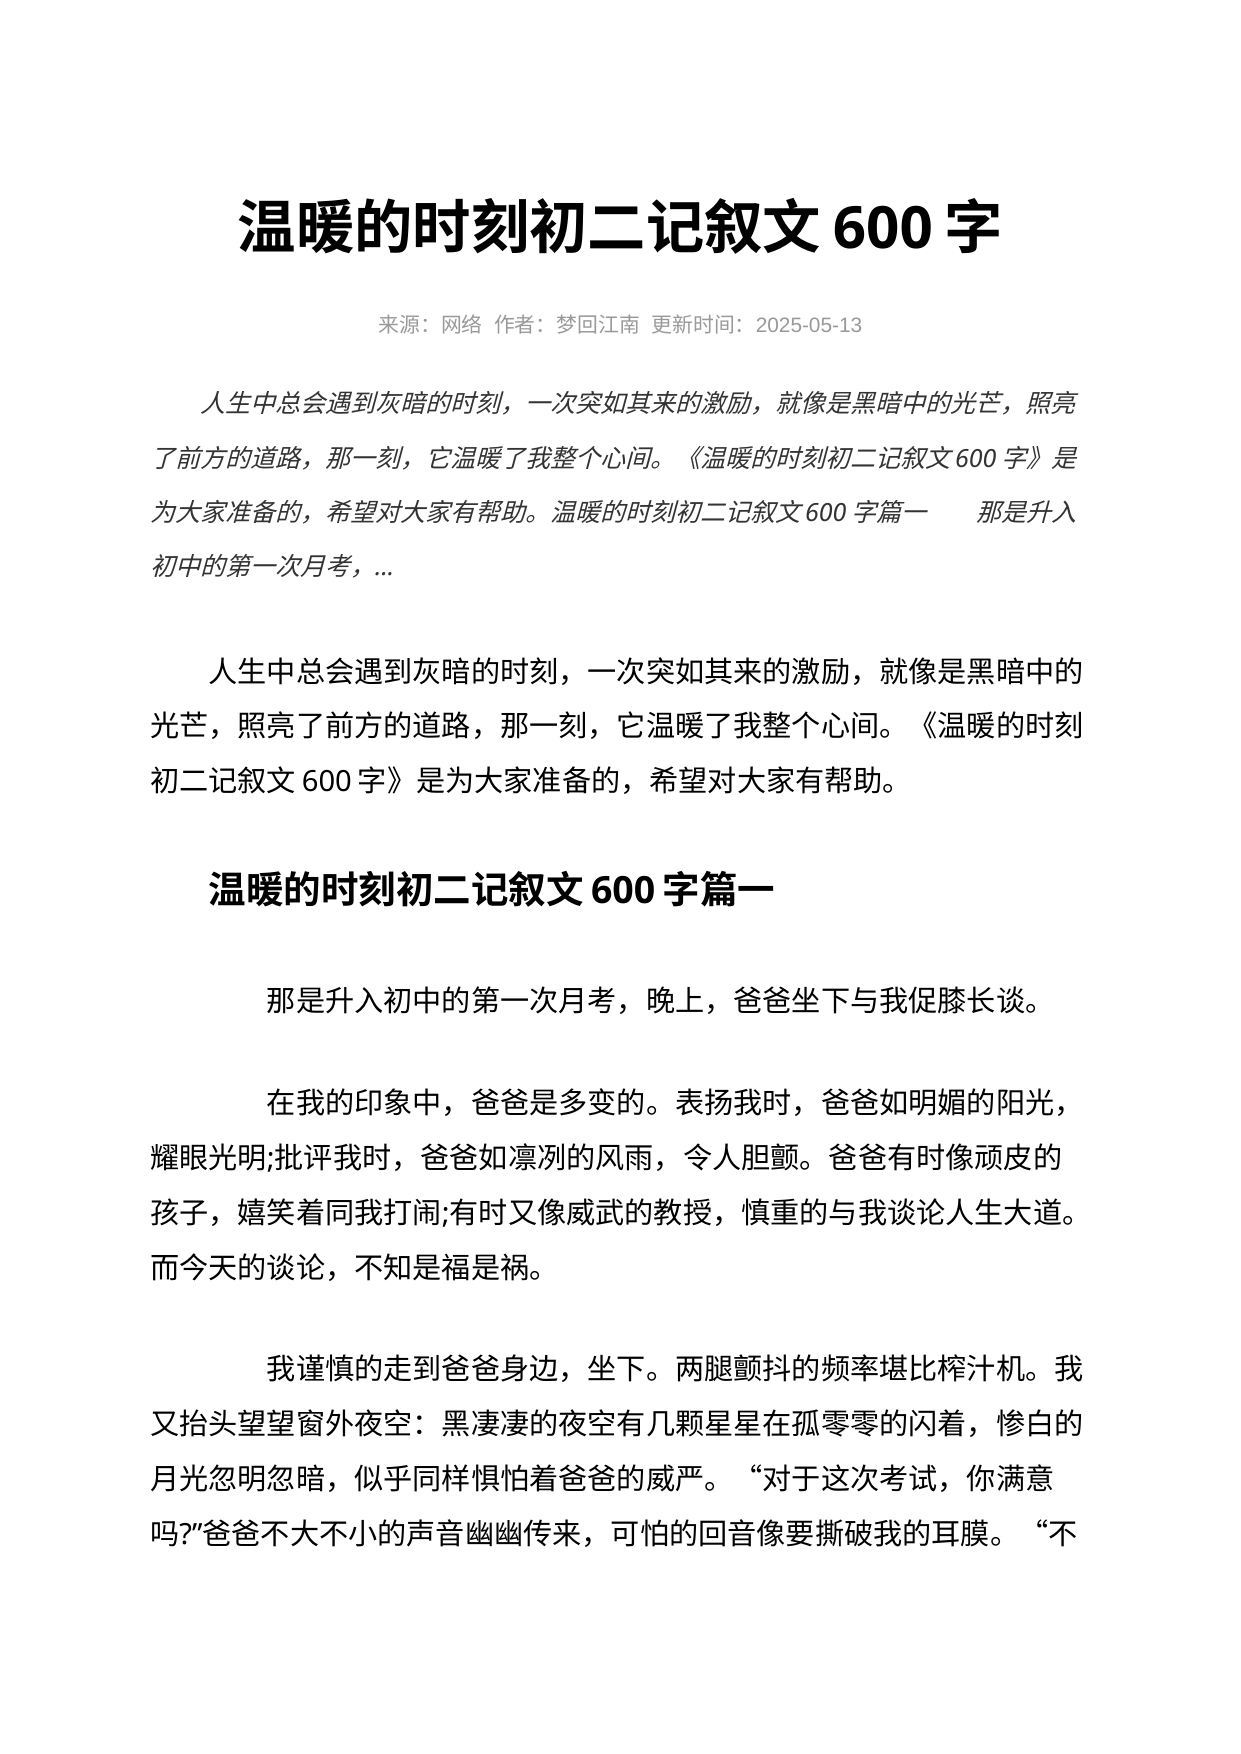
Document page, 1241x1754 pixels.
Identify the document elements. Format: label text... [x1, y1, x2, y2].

text 在我的印象中，爸爸是多变的。表扬我时，爸爸如明媚的阳光，耀眼光明;批评我时，爸爸如凛冽的风雨，令人胆颤。爸爸有时像顽皮的孩子，嬉笑着同我打闹;有时又像威武的教授，慎重的与我谈论人生大道。而今天的谈论，不知是福是祸。 [150, 1079, 1090, 1286]
text 人生中总会遇到灰暗的时刻，一次突如其来的激励，就像是黑暗中的光芒，照亮了前方的道路，那一刻，它温暖了我整个心间。《温暖的时刻初二记叙文600字》是为大家准备的，希望对大家有帮助。温暖的时刻初二记叙文600字篇一 那是升入初中的第一次月考，... [150, 384, 1090, 583]
text 来源：网络 作者：梦回江南 更新时间：2025-05-13 [150, 313, 1090, 337]
subtitle 温暖的时刻初二记叙文600字 [150, 181, 1090, 266]
text 温暖的时刻初二记叙文600字篇一 [150, 860, 1090, 914]
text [150, 1346, 1090, 1553]
text 那是升入初中的第一次月考，晚上，爸爸坐下与我促膝长谈。 [150, 977, 1090, 1020]
text 人生中总会遇到灰暗的时刻，一次突如其来的激励，就像是黑暗中的光芒，照亮了前方的道路，那一刻，它温暖了我整个心间。《温暖的时刻初二记叙文600字》是为大家准备的，希望对大家有帮助。 [150, 648, 1090, 800]
